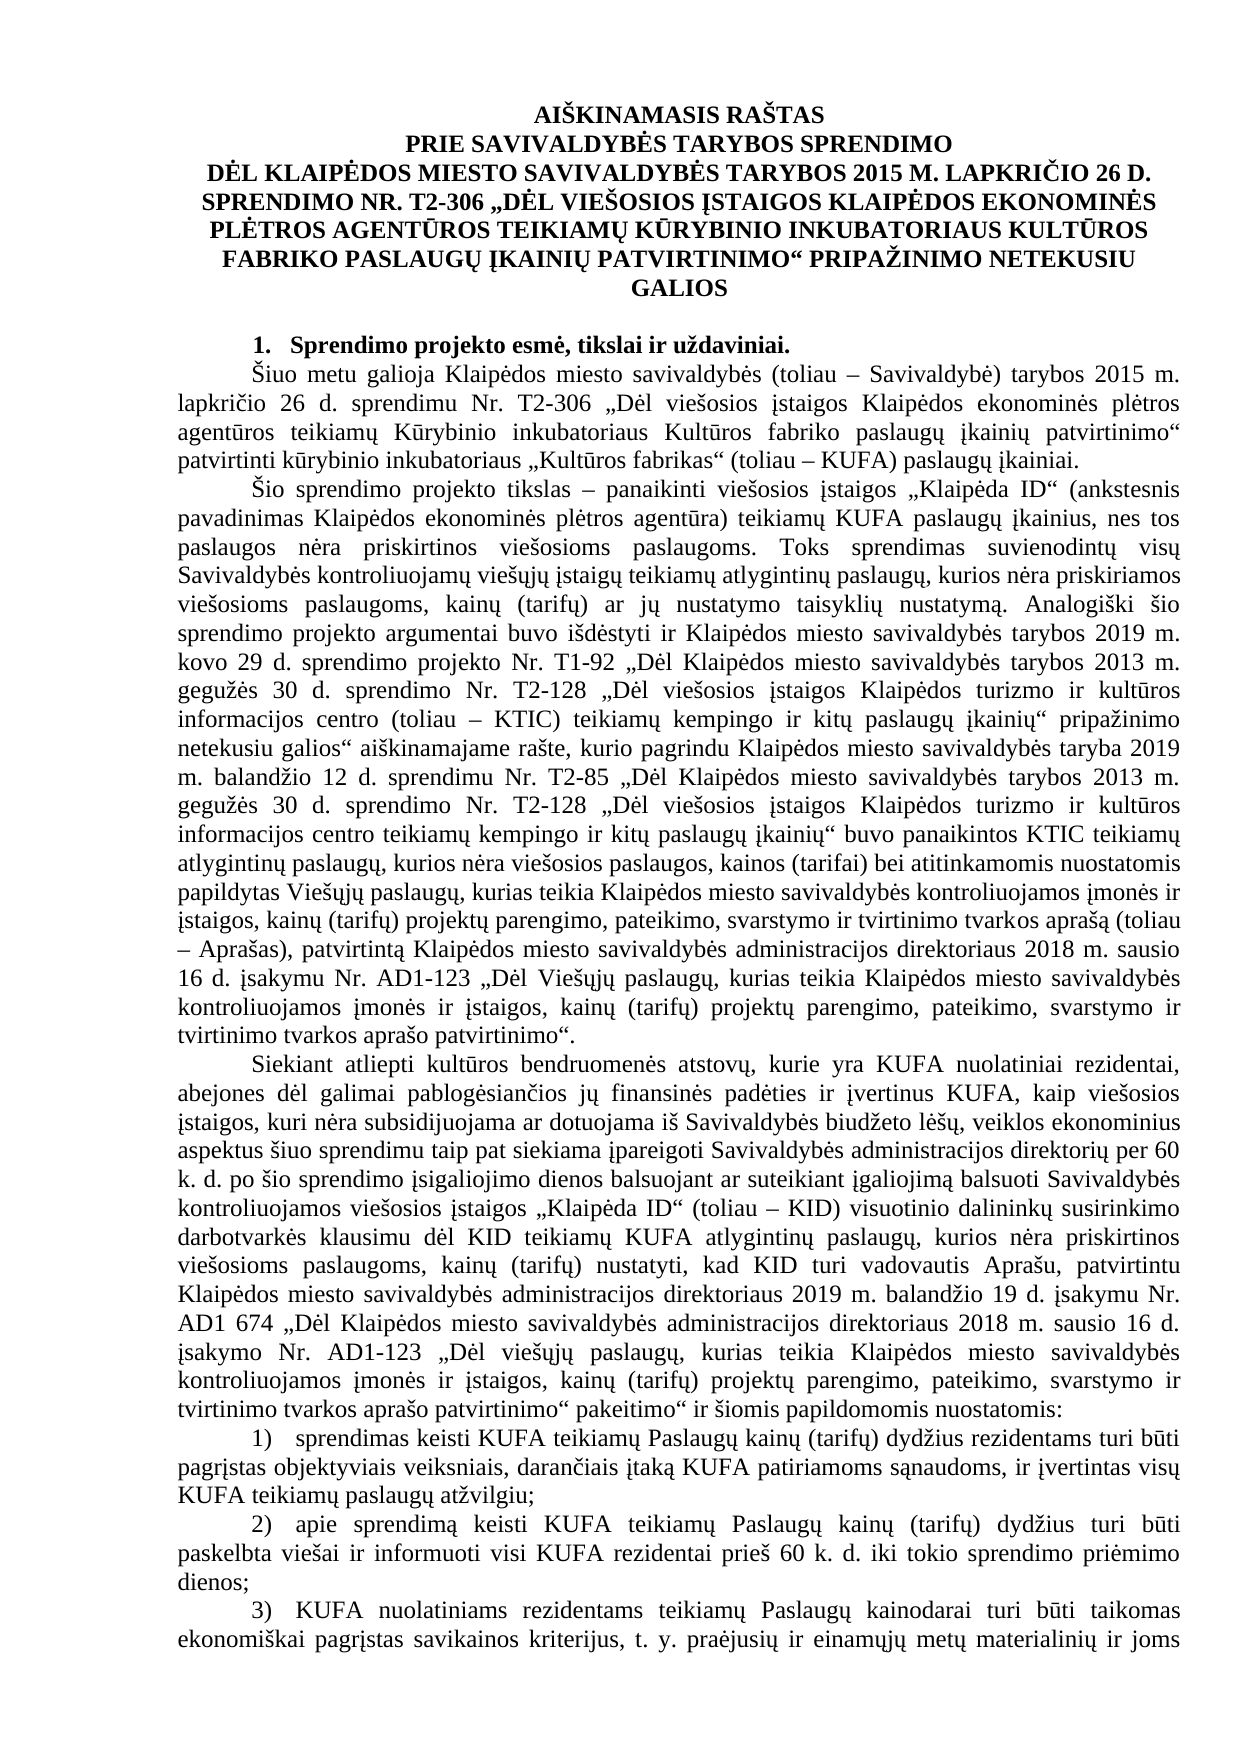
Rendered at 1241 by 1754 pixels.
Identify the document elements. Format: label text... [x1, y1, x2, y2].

text Siekiant atliepti kultūros bendruomenės atstovų, kurie yra KUFA nuolatiniai rezidentai, abejones dėl galimai pablogėsiančios jų finansinės padėties ir įvertinus KUFA, kaip viešosios įstaigos, kuri nėra subsidijuojama ar dotuojama iš Savivaldybės biudžeto lėšų, veiklos ekonominius aspektus šiuo sprendimu taip pat siekiama įpareigoti Savivaldybės administracijos direktorių per 60 k. d. po šio sprendimo įsigaliojimo dienos balsuojant ar suteikiant įgaliojimą balsuoti Savivaldybės kontroliuojamos viešosios įstaigos „Klaipėda ID“ (toliau – KID) visuotinio dalininkų susirinkimo darbotvarkės klausimu dėl KID teikiamų KUFA atlygintinų paslaugų, kurios nėra priskirtinos viešosioms paslaugoms, kainų (tarifų) nustatyti, kad KID turi vadovautis Aprašu, patvirtintu Klaipėdos miesto savivaldybės administracijos direktoriaus 2019 m. balandžio 19 d. įsakymu Nr. AD1 674 „Dėl Klaipėdos miesto savivaldybės administracijos direktoriaus 2018 m. sausio 16 d. įsakymo Nr. AD1-123 „Dėl viešųjų paslaugų, kurias teikia Klaipėdos miesto savivaldybės kontroliuojamos įmonės ir įstaigos, kainų (tarifų) projektų parengimo, pateikimo, svarstymo ir tvirtinimo tvarkos aprašo patvirtinimo“ pakeitimo“ ir šiomis papildomomis nuostatomis: [177, 1049, 1181, 1423]
list apie sprendimą keisti KUFA teikiamų Paslaugų kainų (tarifų) dydžius turi būti paskelbta viešai ir informuoti visi KUFA rezidentai prieš 60 k. d. iki tokio sprendimo priėmimo dienos; [177, 1509, 1181, 1595]
list Sprendimo projekto esmė, tikslai ir uždaviniai. [252, 330, 1181, 359]
text PRIE SAVIVALDYBĖS TARYBOS SPRENDIMO [177, 129, 1181, 158]
text AIŠKINAMASIS RAŠTAS [177, 100, 1181, 129]
text DĖL KLAIPĖDOS MIESTO SAVIVALDYBĖS TARYBOS 2015 M. LAPKRIČIO 26 D. SPRENDIMO NR. T2-306 „DĖL VIEŠOSIOS ĮSTAIGOS KLAIPĖDOS EKONOMINĖS PLĖTROS AGENTŪROS TEIKIAMŲ KŪRYBINIO INKUBATORIAUS KULTŪROS FABRIKO PASLAUGŲ ĮKAINIŲ PATVIRTINIMO“ PRIPAŽINIMO NETEKUSIU GALIOS [177, 158, 1181, 302]
list sprendimas keisti KUFA teikiamų Paslaugų kainų (tarifų) dydžius rezidentams turi būti pagrįstas objektyviais veiksniais, darančiais įtaką KUFA patiriamoms sąnaudoms, ir įvertintas visų KUFA teikiamų paslaugų atžvilgiu; [177, 1423, 1181, 1509]
text Šiuo metu galioja Klaipėdos miesto savivaldybės (toliau – Savivaldybė) tarybos 2015 m. lapkričio 26 d. sprendimu Nr. T2-306 „Dėl viešosios įstaigos Klaipėdos ekonominės plėtros agentūros teikiamų Kūrybinio inkubatoriaus Kultūros fabriko paslaugų įkainių patvirtinimo“ patvirtinti kūrybinio inkubatoriaus „Kultūros fabrikas“ (toliau – KUFA) paslaugų įkainiai. [177, 359, 1181, 474]
text Šio sprendimo projekto tikslas – panaikinti viešosios įstaigos „Klaipėda ID“ (ankstesnis pavadinimas Klaipėdos ekonominės plėtros agentūra) teikiamų KUFA paslaugų įkainius, nes tos paslaugos nėra priskirtinos viešosioms paslaugoms. Toks sprendimas suvienodintų visų Savivaldybės kontroliuojamų viešųjų įstaigų teikiamų atlygintinų paslaugų, kurios nėra priskiriamos viešosioms paslaugoms, kainų (tarifų) ar jų nustatymo taisyklių nustatymą. Analogiški šio sprendimo projekto argumentai buvo išdėstyti ir Klaipėdos miesto savivaldybės tarybos 2019 m. kovo 29 d. sprendimo projekto Nr. T1-92 „Dėl Klaipėdos miesto savivaldybės tarybos 2013 m. gegužės 30 d. sprendimo Nr. T2-128 „Dėl viešosios įstaigos Klaipėdos turizmo ir kultūros informacijos centro (toliau – KTIC) teikiamų kempingo ir kitų paslaugų įkainių“ pripažinimo netekusiu galios“ aiškinamajame rašte, kurio pagrindu Klaipėdos miesto savivaldybės taryba 2019 m. balandžio 12 d. sprendimu Nr. T2-85 „Dėl Klaipėdos miesto savivaldybės tarybos 2013 m. gegužės 30 d. sprendimo Nr. T2-128 „Dėl viešosios įstaigos Klaipėdos turizmo ir kultūros informacijos centro teikiamų kempingo ir kitų paslaugų įkainių“ buvo panaikintos KTIC teikiamų atlygintinų paslaugų, kurios nėra viešosios paslaugos, kainos (tarifai) bei atitinkamomis nuostatomis papildytas Viešųjų paslaugų, kurias teikia Klaipėdos miesto savivaldybės kontroliuojamos įmonės ir įstaigos, kainų (tarifų) projektų parengimo, pateikimo, svarstymo ir tvirtinimo tvarkos aprašą (toliau – Aprašas), patvirtintą Klaipėdos miesto savivaldybės administracijos direktoriaus 2018 m. sausio 16 d. įsakymu Nr. AD1-123 „Dėl Viešųjų paslaugų, kurias teikia Klaipėdos miesto savivaldybės kontroliuojamos įmonės ir įstaigos, kainų (tarifų) projektų parengimo, pateikimo, svarstymo ir tvirtinimo tvarkos aprašo patvirtinimo“. [177, 474, 1181, 1049]
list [177, 1595, 1181, 1653]
